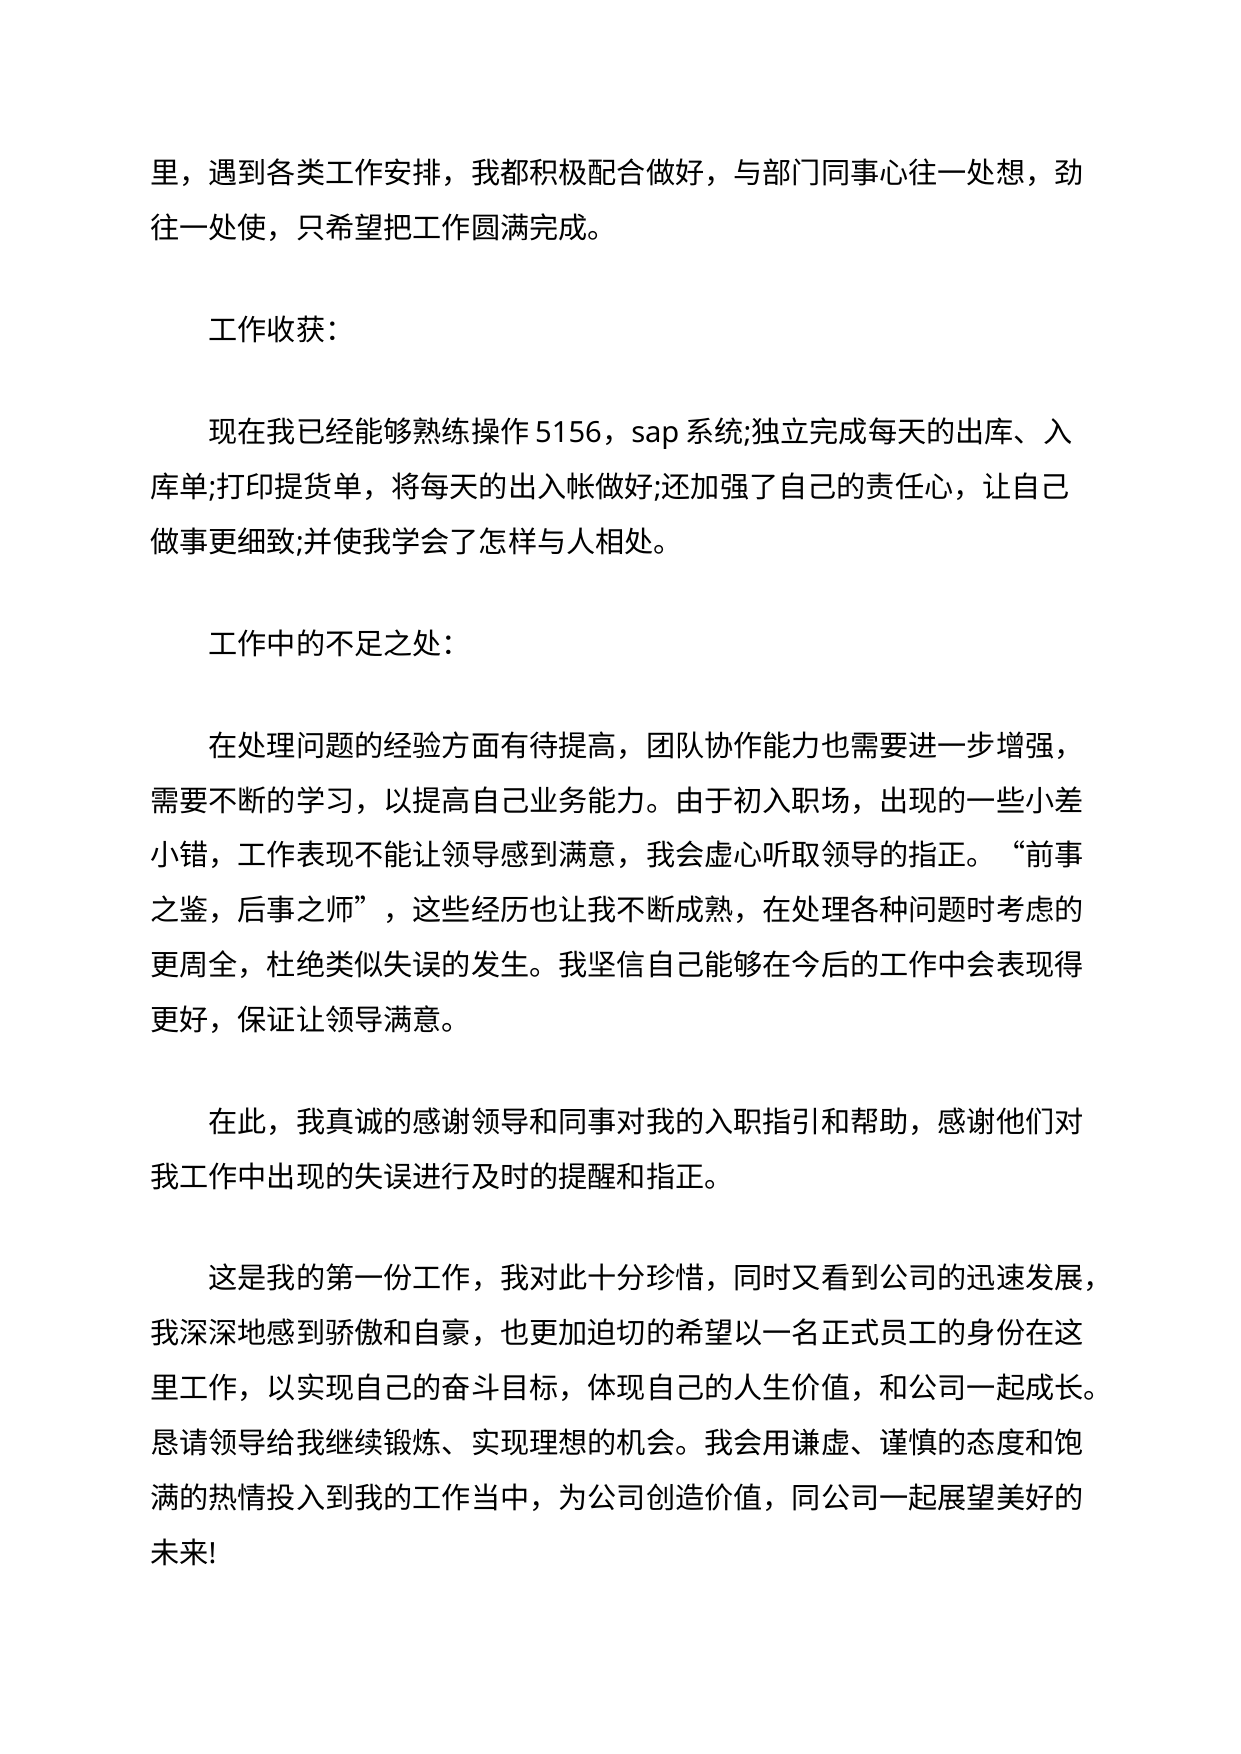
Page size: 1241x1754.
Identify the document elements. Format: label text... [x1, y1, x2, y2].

text 现在我已经能够熟练操作5156，sap系统;独立完成每天的出库、入库单;打印提货单，将每天的出入帐做好;还加强了自己的责任心，让自己做事更细致;并使我学会了怎样与人相处。 [150, 408, 1090, 561]
text 工作中的不足之处： [150, 620, 1090, 663]
text 工作收获： [150, 307, 1090, 349]
text 在处理问题的经验方面有待提高，团队协作能力也需要进一步增强，需要不断的学习，以提高自己业务能力。由于初入职场，出现的一些小差小错，工作表现不能让领导感到满意，我会虚心听取领导的指正。“前事之鉴，后事之师”，这些经历也让我不断成熟，在处理各种问题时考虑的更周全，杜绝类似失误的发生。我坚信自己能够在今后的工作中会表现得更好，保证让领导满意。 [150, 722, 1090, 1039]
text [150, 150, 1090, 247]
text 这是我的第一份工作，我对此十分珍惜，同时又看到公司的迅速发展，我深深地感到骄傲和自豪，也更加迫切的希望以一名正式员工的身份在这里工作，以实现自己的奋斗目标，体现自己的人生价值，和公司一起成长。恳请领导给我继续锻炼、实现理想的机会。我会用谦虚、谨慎的态度和饱满的热情投入到我的工作当中，为公司创造价值，同公司一起展望美好的未来! [150, 1255, 1090, 1572]
text 在此，我真诚的感谢领导和同事对我的入职指引和帮助，感谢他们对我工作中出现的失误进行及时的提醒和指正。 [150, 1098, 1090, 1196]
